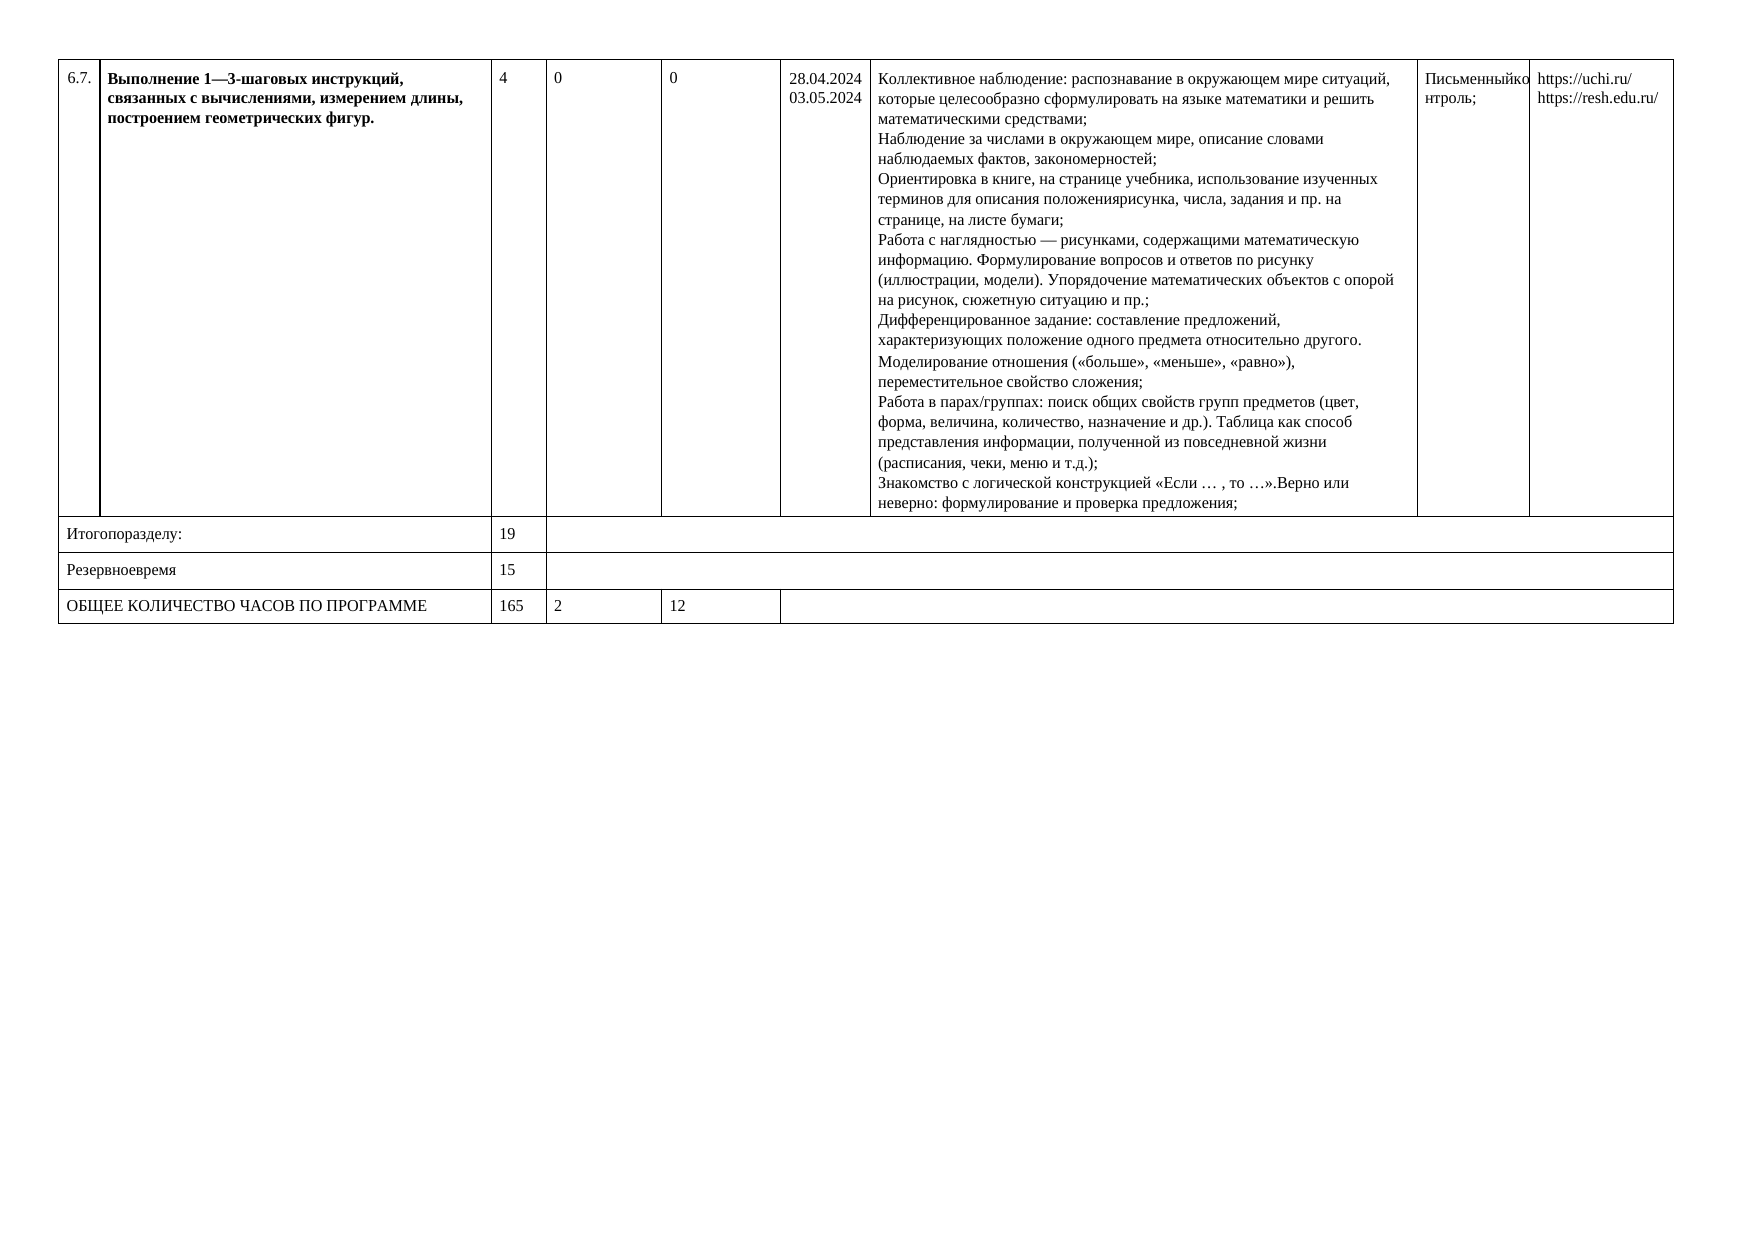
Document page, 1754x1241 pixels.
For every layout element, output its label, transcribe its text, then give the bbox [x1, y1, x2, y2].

table_header 0 [662, 60, 780, 516]
table_cell [781, 590, 1673, 623]
table_cell 15 [492, 553, 546, 588]
table_cell Итогопоразделу: [59, 517, 491, 552]
table_header https://uchi.ru/ https://resh.edu.ru/ [1530, 60, 1673, 516]
table_header Письменныйконтроль; [1418, 60, 1529, 516]
table_header Выполнение 1—3-шаговых инструкций, связанных с вычислениями, измерением длины, построением геометрических фигур. [101, 60, 491, 516]
table_header 0 [547, 60, 661, 516]
table_cell [547, 553, 1673, 588]
table_header Коллективное наблюдение: распознавание в окружающем мире ситуаций, которые целесообразно сформулировать на языке математики и решить математическими средствами; Наблюдение за числами в окружающем мире, описание словами наблюдаемых фактов, закономерностей; Ориентировка в книге, на странице учебника, использование изученных терминов для описания положениярисунка, числа, задания и пр. на странице, на листе бумаги; Работа с наглядностью — рисунками, содержащими математическую информацию. Формулирование вопросов и ответов по рисунку (иллюстрации, модели). Упорядочение математических объектов с опорой на рисунок, сюжетную ситуацию и пр.; Дифференцированное задание: составление предложений, характеризующих положение одного предмета относительно другого. Моделирование отношения («больше», «меньше», «равно»), переместительное свойство сложения; Работа в парах/группах: поиск общих свойств групп предметов (цвет, форма, величина, количество, назначение и др.). Таблица как способ представления информации, полученной из повседневной жизни (расписания, чеки, меню и т.д.); Знакомство с логической конструкцией «Если … , то …».Верно или неверно: формулирование и проверка предложения; [871, 60, 1417, 516]
table_cell 19 [492, 517, 546, 552]
table_header 28.04.2024 03.05.2024 [781, 60, 870, 516]
table_cell 165 [492, 590, 546, 623]
table_cell [547, 517, 1673, 552]
table_header 4 [492, 60, 546, 516]
table_cell 12 [662, 590, 780, 623]
table_cell Резервноевремя [59, 553, 491, 588]
table_cell 2 [547, 590, 661, 623]
table_cell ОБЩЕЕ КОЛИЧЕСТВО ЧАСОВ ПО ПРОГРАММЕ [59, 590, 491, 623]
table_header 6.7. [59, 60, 99, 516]
